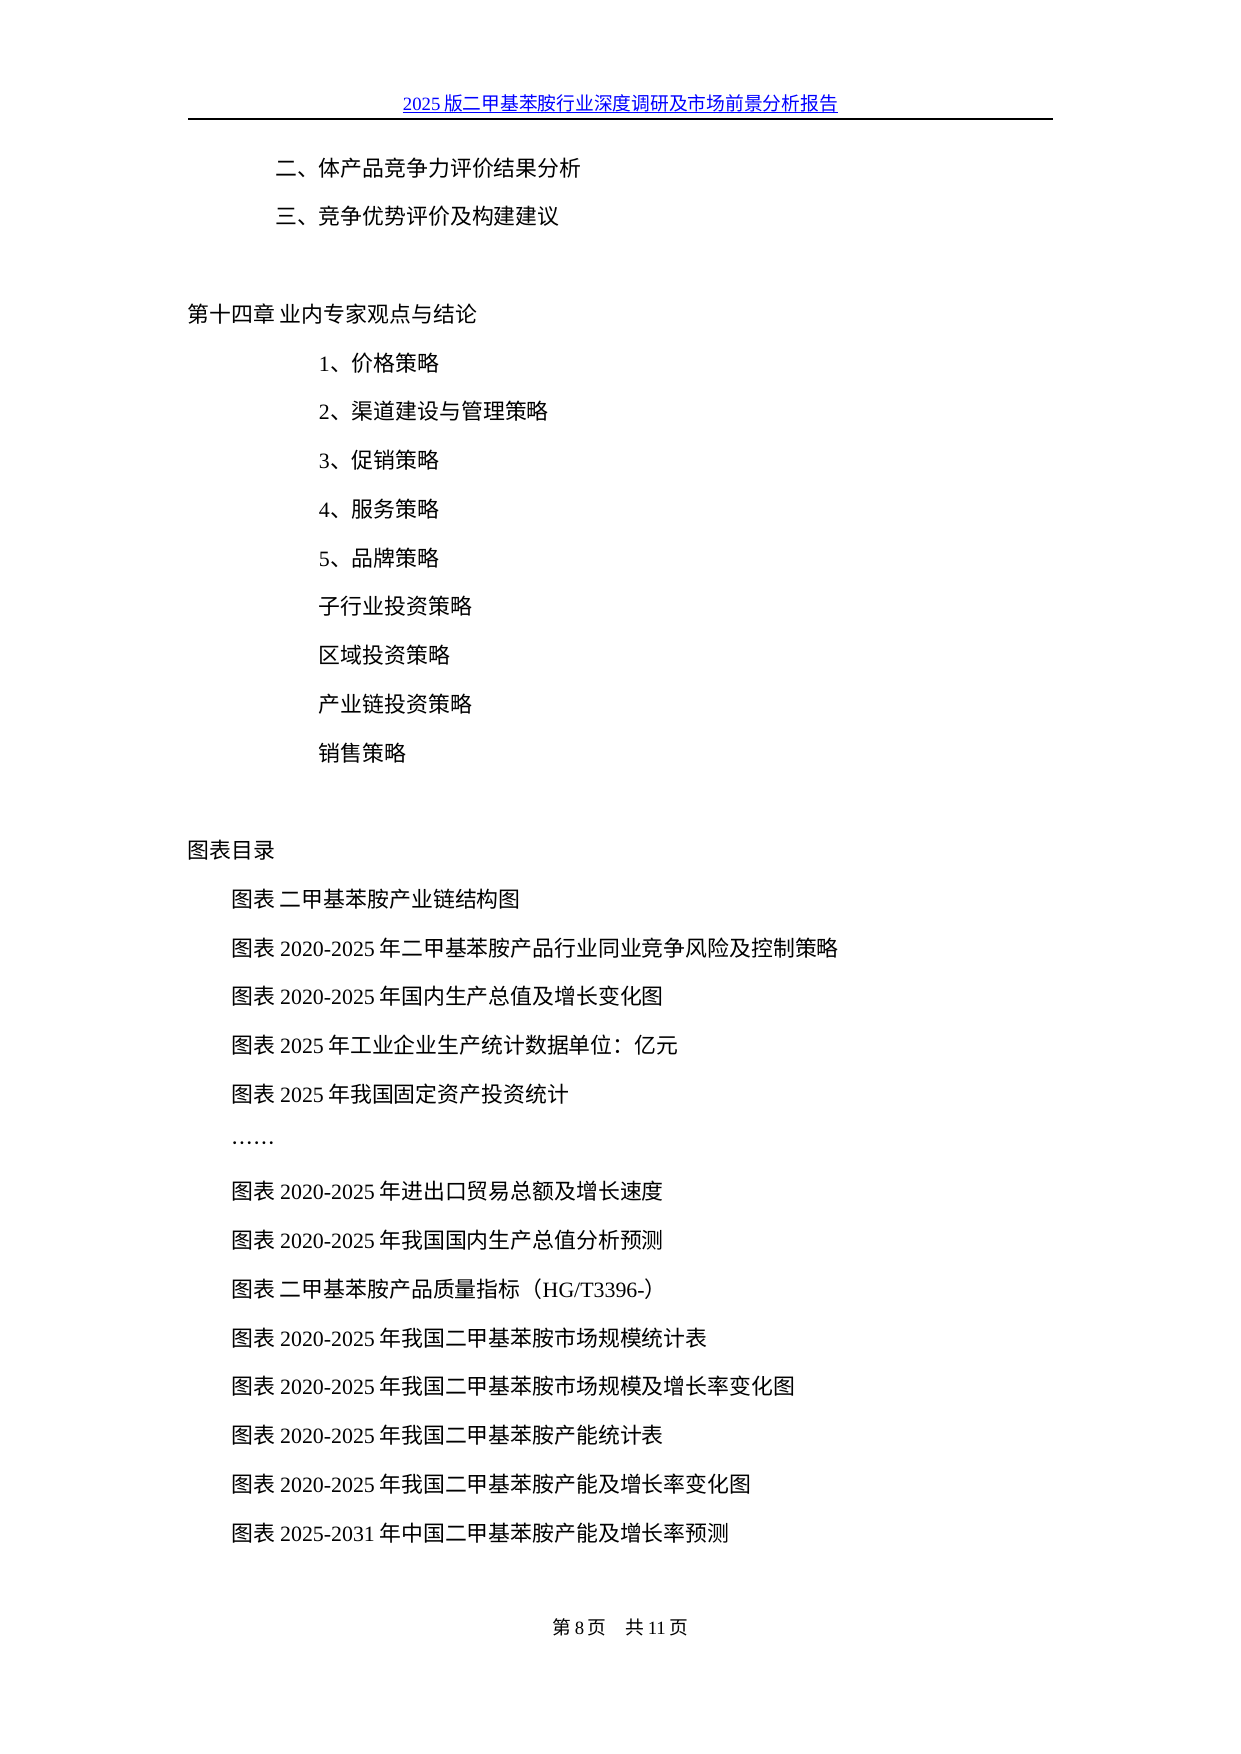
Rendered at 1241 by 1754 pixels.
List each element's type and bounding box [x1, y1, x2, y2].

text [187, 150, 1053, 1548]
